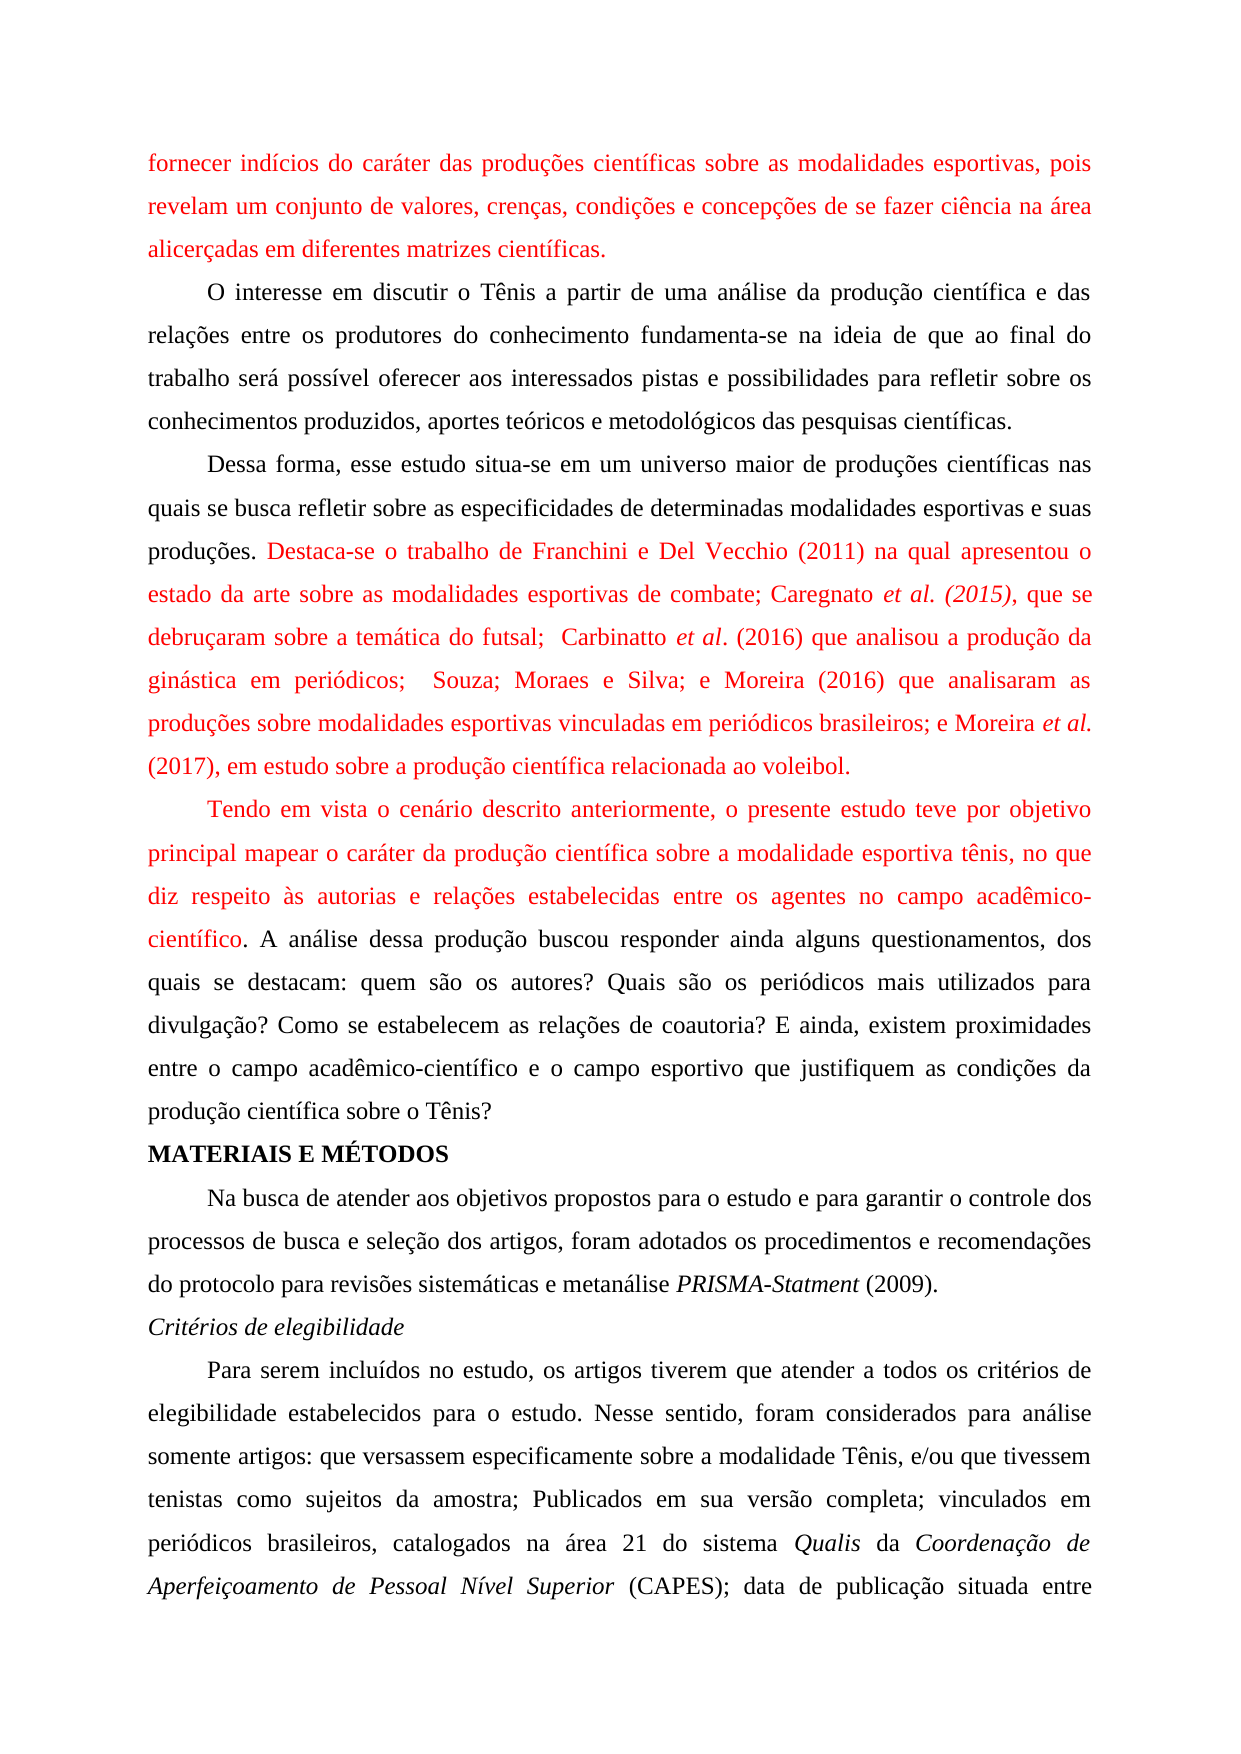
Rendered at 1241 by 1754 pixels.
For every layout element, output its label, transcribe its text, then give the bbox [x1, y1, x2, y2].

text O interesse em discutir o Tênis a partir de uma análise da produção científica e das relações entre os produtores do conhecimento fundamenta-se na ideia de que ao final do trabalho será possível oferecer aos interessados pistas e possibilidades para refletir sobre os conhecimentos produzidos, aportes teóricos e metodológicos das pesquisas científicas. [148, 277, 1092, 435]
text Tendo em vista o cenário descrito anteriormente, o presente estudo teve por objetivo principal mapear o caráter da produção científica sobre a modalidade esportiva tênis, no que diz respeito às autorias e relações estabelecidas entre os agentes no campo acadêmico-científico. A análise dessa produção buscou responder ainda alguns questionamentos, dos quais se destacam: quem são os autores? Quais são os periódicos mais utilizados para divulgação? Como se estabelecem as relações de coautoria? E ainda, existem proximidades entre o campo acadêmico-científico e o campo esportivo que justifiquem as condições da produção científica sobre o Tênis? [148, 794, 1092, 1125]
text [148, 148, 1092, 263]
text Dessa forma, esse estudo situa-se em um universo maior de produções científicas nas quais se busca refletir sobre as especificidades de determinadas modalidades esportivas e suas produções. Destaca-se o trabalho de Franchini e Del Vecchio (2011) na qual apresentou o estado da arte sobre as modalidades esportivas de combate; Caregnato et al. (2015), que se debruçaram sobre a temática do futsal; Carbinatto et al. (2016) que analisou a produção da ginástica em periódicos; Souza; Moraes e Silva; e Moreira (2016) que analisaram as produções sobre modalidades esportivas vinculadas em periódicos brasileiros; e Moreira et al. (2017), em estudo sobre a produção científica relacionada ao voleibol. [148, 449, 1092, 780]
text Critérios de elegibilidade [148, 1312, 1092, 1341]
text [148, 1355, 1092, 1599]
text MATERIAIS E MÉTODOS [148, 1139, 1092, 1168]
text Na busca de atender aos objetivos propostos para o estudo e para garantir o controle dos processos de busca e seleção dos artigos, foram adotados os procedimentos e recomendações do protocolo para revisões sistemáticas e metanálise PRISMA-Statment (2009). [148, 1183, 1092, 1298]
